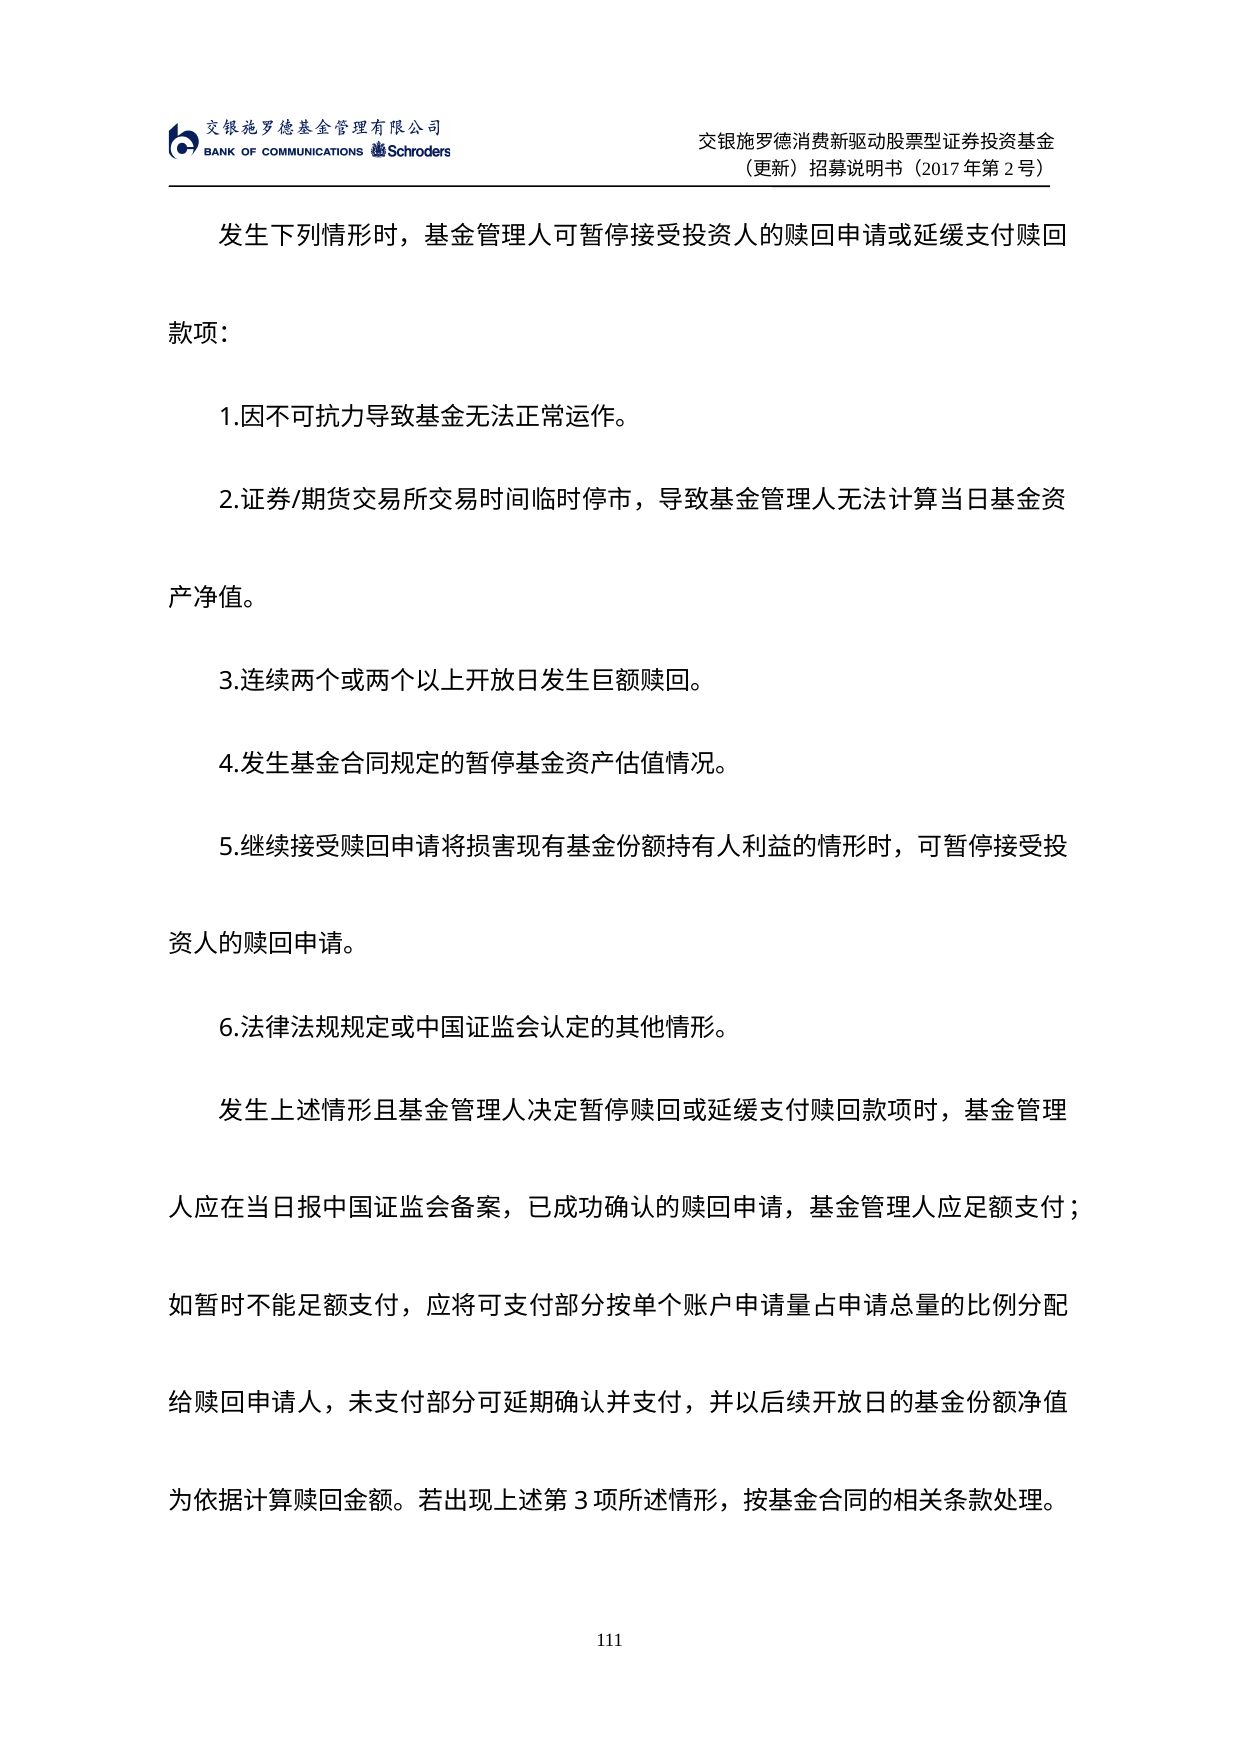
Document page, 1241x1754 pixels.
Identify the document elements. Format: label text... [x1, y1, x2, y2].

text 3.连续两个或两个以上开放日发生巨额赎回。 [169, 646, 1068, 711]
picture [168, 119, 451, 159]
text 5.继续接受赎回申请将损害现有基金份额持有人利益的情形时，可暂停接受投资人的赎回申请。 [169, 812, 1068, 974]
text 4.发生基金合同规定的暂停基金资产估值情况。 [169, 729, 1068, 794]
text 2.证券/期货交易所交易时间临时停市，导致基金管理人无法计算当日基金资产净值。 [169, 465, 1068, 628]
text 6.法律法规规定或中国证监会认定的其他情形。 [169, 993, 1068, 1058]
text 发生下列情形时，基金管理人可暂停接受投资人的赎回申请或延缓支付赎回款项： [169, 201, 1068, 364]
text 1.因不可抗力导致基金无法正常运作。 [169, 382, 1068, 447]
